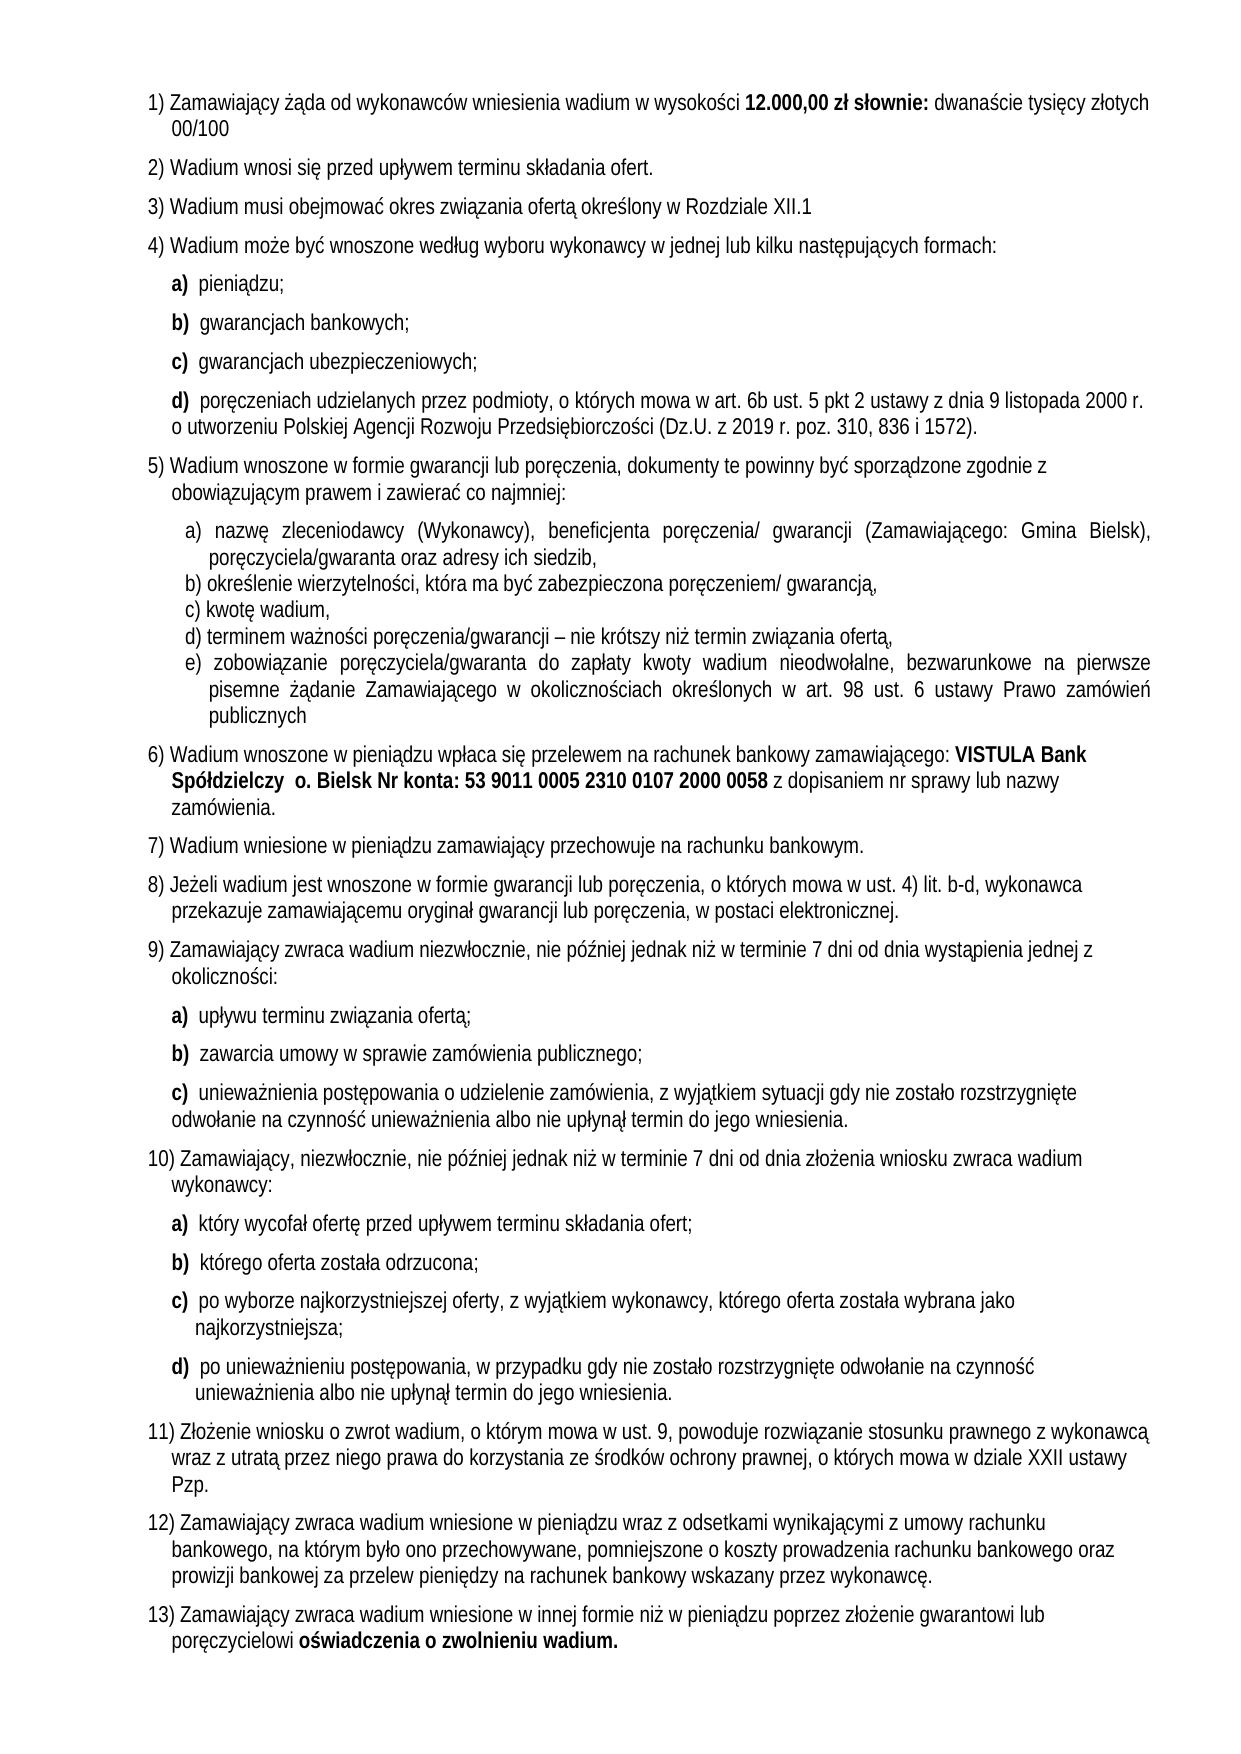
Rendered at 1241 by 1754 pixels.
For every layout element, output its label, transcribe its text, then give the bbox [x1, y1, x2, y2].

text 9) Zamawiający zwraca wadium niezwłocznie, nie później jednak niż w terminie 7 dni od dnia wystąpienia jednej z okoliczności: [148, 936, 1152, 989]
text a) nazwę zleceniodawcy (Wykonawcy), beneficjenta poręczenia/ gwarancji (Zamawiającego: Gmina Bielsk), poręczyciela/gwaranta oraz adresy ich siedzib, [185, 517, 1152, 570]
text c) gwarancjach ubezpieczeniowych; [171, 348, 1152, 374]
text 2) Wadium wnosi się przed upływem terminu składania ofert. [148, 154, 1152, 180]
text 11) Złożenie wniosku o zwrot wadium, o którym mowa w ust. 9, powoduje rozwiązanie stosunku prawnego z wykonawcą wraz z utratą przez niego prawa do korzystania ze środków ochrony prawnej, o których mowa w dziale XXII ustawy Pzp. [148, 1418, 1152, 1497]
text 1) Zamawiający żąda od wykonawców wniesienia wadium w wysokości 12.000,00 zł słownie: dwanaście tysięcy złotych 00/100 [148, 89, 1152, 141]
text a) upływu terminu związania ofertą; [171, 1002, 1152, 1028]
text a) pieniądzu; [171, 270, 1152, 297]
text 5) Wadium wnoszone w formie gwarancji lub poręczenia, dokumenty te powinny być sporządzone zgodnie z obowiązującym prawem i zawierać co najmniej: [148, 452, 1152, 505]
text d) po unieważnieniu postępowania, w przypadku gdy nie zostało rozstrzygnięte odwołanie na czynność unieważnienia albo nie upłynął termin do jego wniesienia. [171, 1353, 1152, 1405]
text 3) Wadium musi obejmować okres związania ofertą określony w Rozdziale XII.1 [148, 193, 1152, 219]
text b) którego oferta została odrzucona; [171, 1248, 1152, 1275]
text b) gwarancjach bankowych; [171, 309, 1152, 336]
text a) który wycofał ofertę przed upływem terminu składania ofert; [171, 1210, 1152, 1236]
text d) terminem ważności poręczenia/gwarancji – nie krótszy niż termin związania ofertą, [185, 623, 1152, 649]
text d) poręczeniach udzielanych przez podmioty, o których mowa w art. 6b ust. 5 pkt 2 ustawy z dnia 9 listopada 2000 r. o utworzeniu Polskiej Agencji Rozwoju Przedsiębiorczości (Dz.U. z 2019 r. poz. 310, 836 i 1572). [171, 387, 1152, 440]
text 12) Zamawiający zwraca wadium wniesione w pieniądzu wraz z odsetkami wynikającymi z umowy rachunku bankowego, na którym było ono przechowywane, pomniejszone o koszty prowadzenia rachunku bankowego oraz prowizji bankowej za przelew pieniędzy na rachunek bankowy wskazany przez wykonawcę. [148, 1509, 1152, 1588]
text b) określenie wierzytelności, która ma być zabezpieczona poręczeniem/ gwarancją, [185, 570, 1152, 596]
text 7) Wadium wniesione w pieniądzu zamawiający przechowuje na rachunku bankowym. [148, 832, 1152, 859]
text c) kwotę wadium, [185, 596, 1152, 623]
text 4) Wadium może być wnoszone według wyboru wykonawcy w jednej lub kilku następujących formach: [148, 232, 1152, 258]
text 6) Wadium wnoszone w pieniądzu wpłaca się przelewem na rachunek bankowy zamawiającego: VISTULA Bank Spółdzielczy o. Bielsk Nr konta: 53 9011 0005 2310 0107 2000 0058 z dopisaniem nr sprawy lub nazwy zamówienia. [148, 741, 1152, 820]
text 13) Zamawiający zwraca wadium wniesione w innej formie niż w pieniądzu poprzez złożenie gwarantowi lub poręczycielowi oświadczenia o zwolnieniu wadium. [148, 1601, 1152, 1654]
text b) zawarcia umowy w sprawie zamówienia publicznego; [171, 1040, 1152, 1067]
text 8) Jeżeli wadium jest wnoszone w formie gwarancji lub poręczenia, o których mowa w ust. 4) lit. b-d, wykonawca przekazuje zamawiającemu oryginał gwarancji lub poręczenia, w postaci elektronicznej. [148, 871, 1152, 924]
text 10) Zamawiający, niezwłocznie, nie później jednak niż w terminie 7 dni od dnia złożenia wniosku zwraca wadium wykonawcy: [148, 1144, 1152, 1197]
text e) zobowiązanie poręczyciela/gwaranta do zapłaty kwoty wadium nieodwołalne, bezwarunkowe na pierwsze pisemne żądanie Zamawiającego w okolicznościach określonych w art. 98 ust. 6 ustawy Prawo zamówień publicznych [185, 649, 1152, 728]
text c) po wyborze najkorzystniejszej oferty, z wyjątkiem wykonawcy, którego oferta została wybrana jako najkorzystniejsza; [171, 1287, 1152, 1340]
text c) unieważnienia postępowania o udzielenie zamówienia, z wyjątkiem sytuacji gdy nie zostało rozstrzygnięte odwołanie na czynność unieważnienia albo nie upłynął termin do jego wniesienia. [171, 1079, 1152, 1132]
